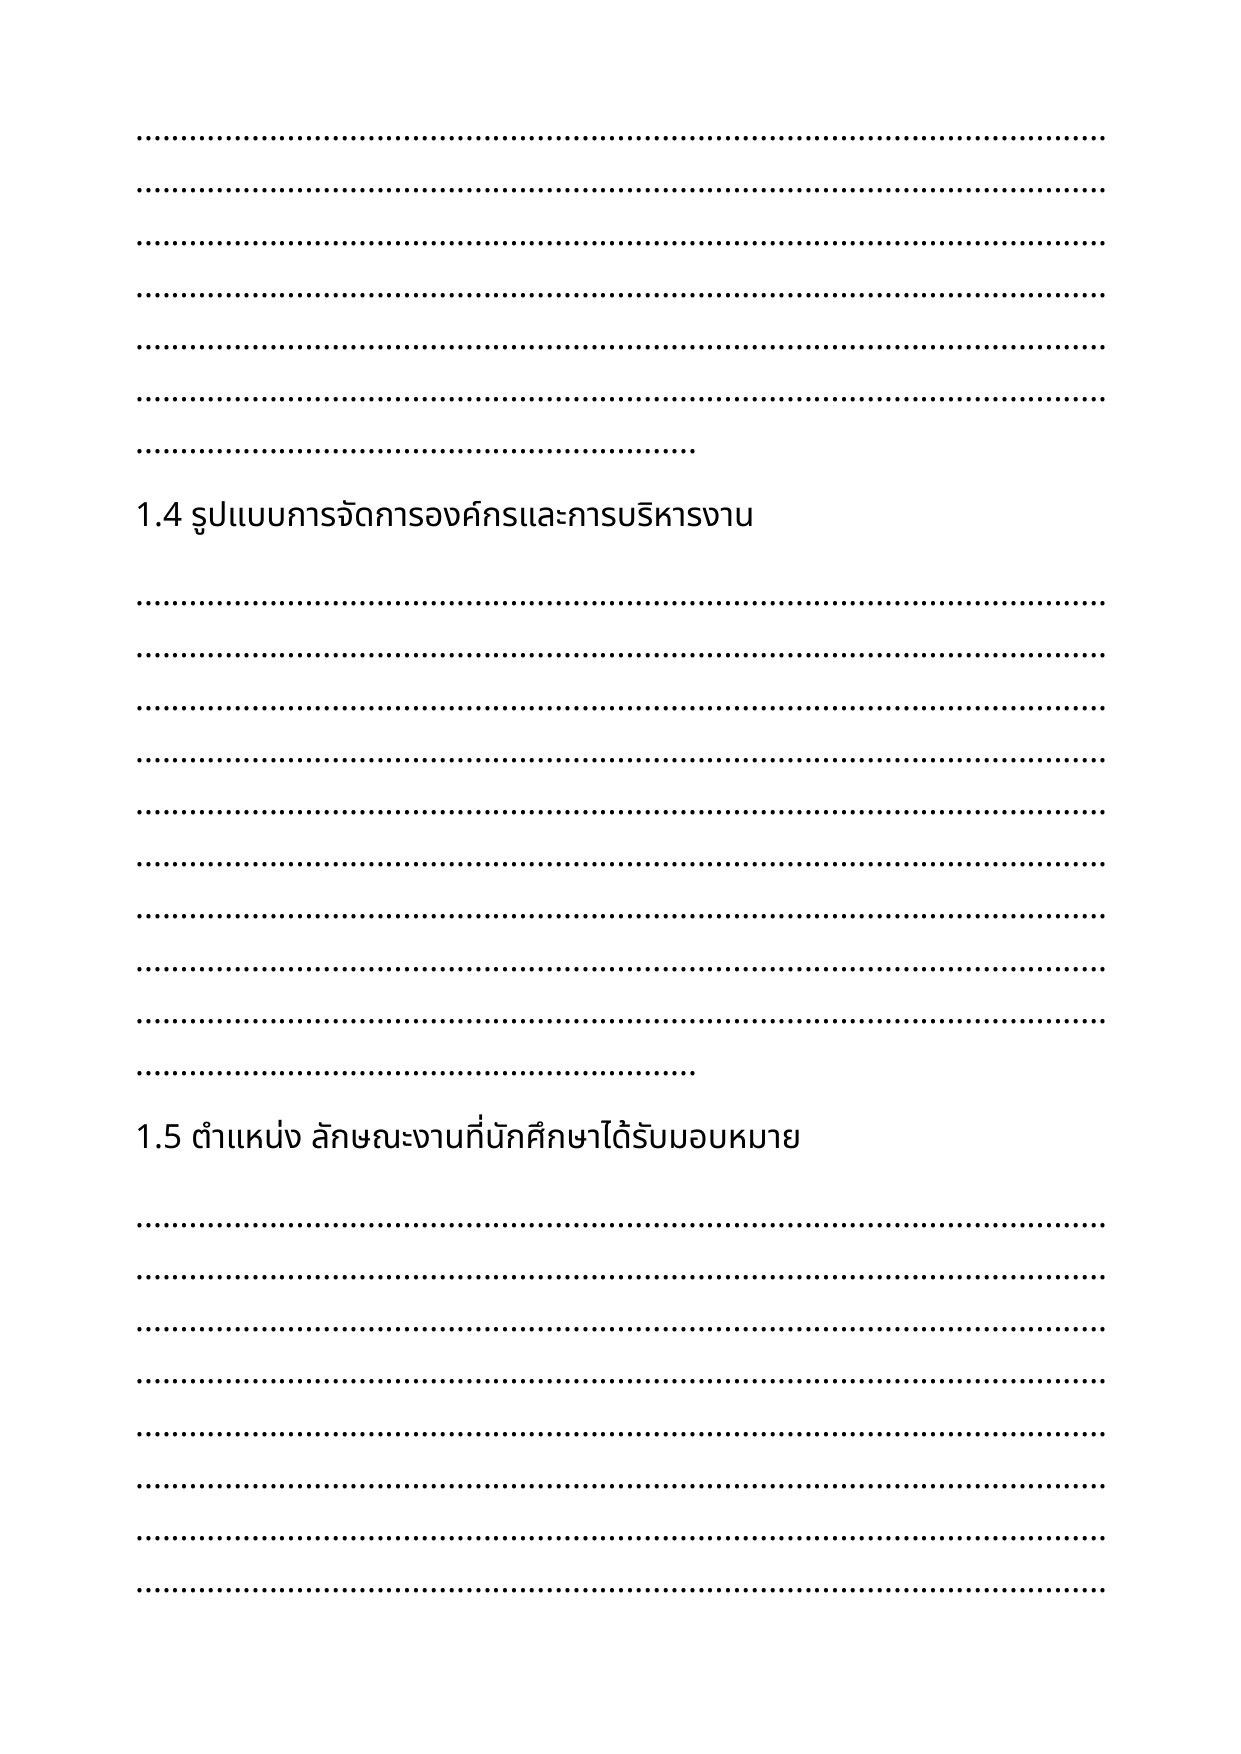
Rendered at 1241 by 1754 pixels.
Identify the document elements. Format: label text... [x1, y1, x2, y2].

text 1.4 รูปแบบการจัดการองค์กรและการบริหารงาน [135, 491, 1116, 542]
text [135, 105, 1116, 463]
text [135, 1192, 1116, 1602]
text 1.5 ตำแหน่ง ลักษณะงานที่นักศึกษาได้รับมอบหมาย [135, 1113, 1116, 1163]
